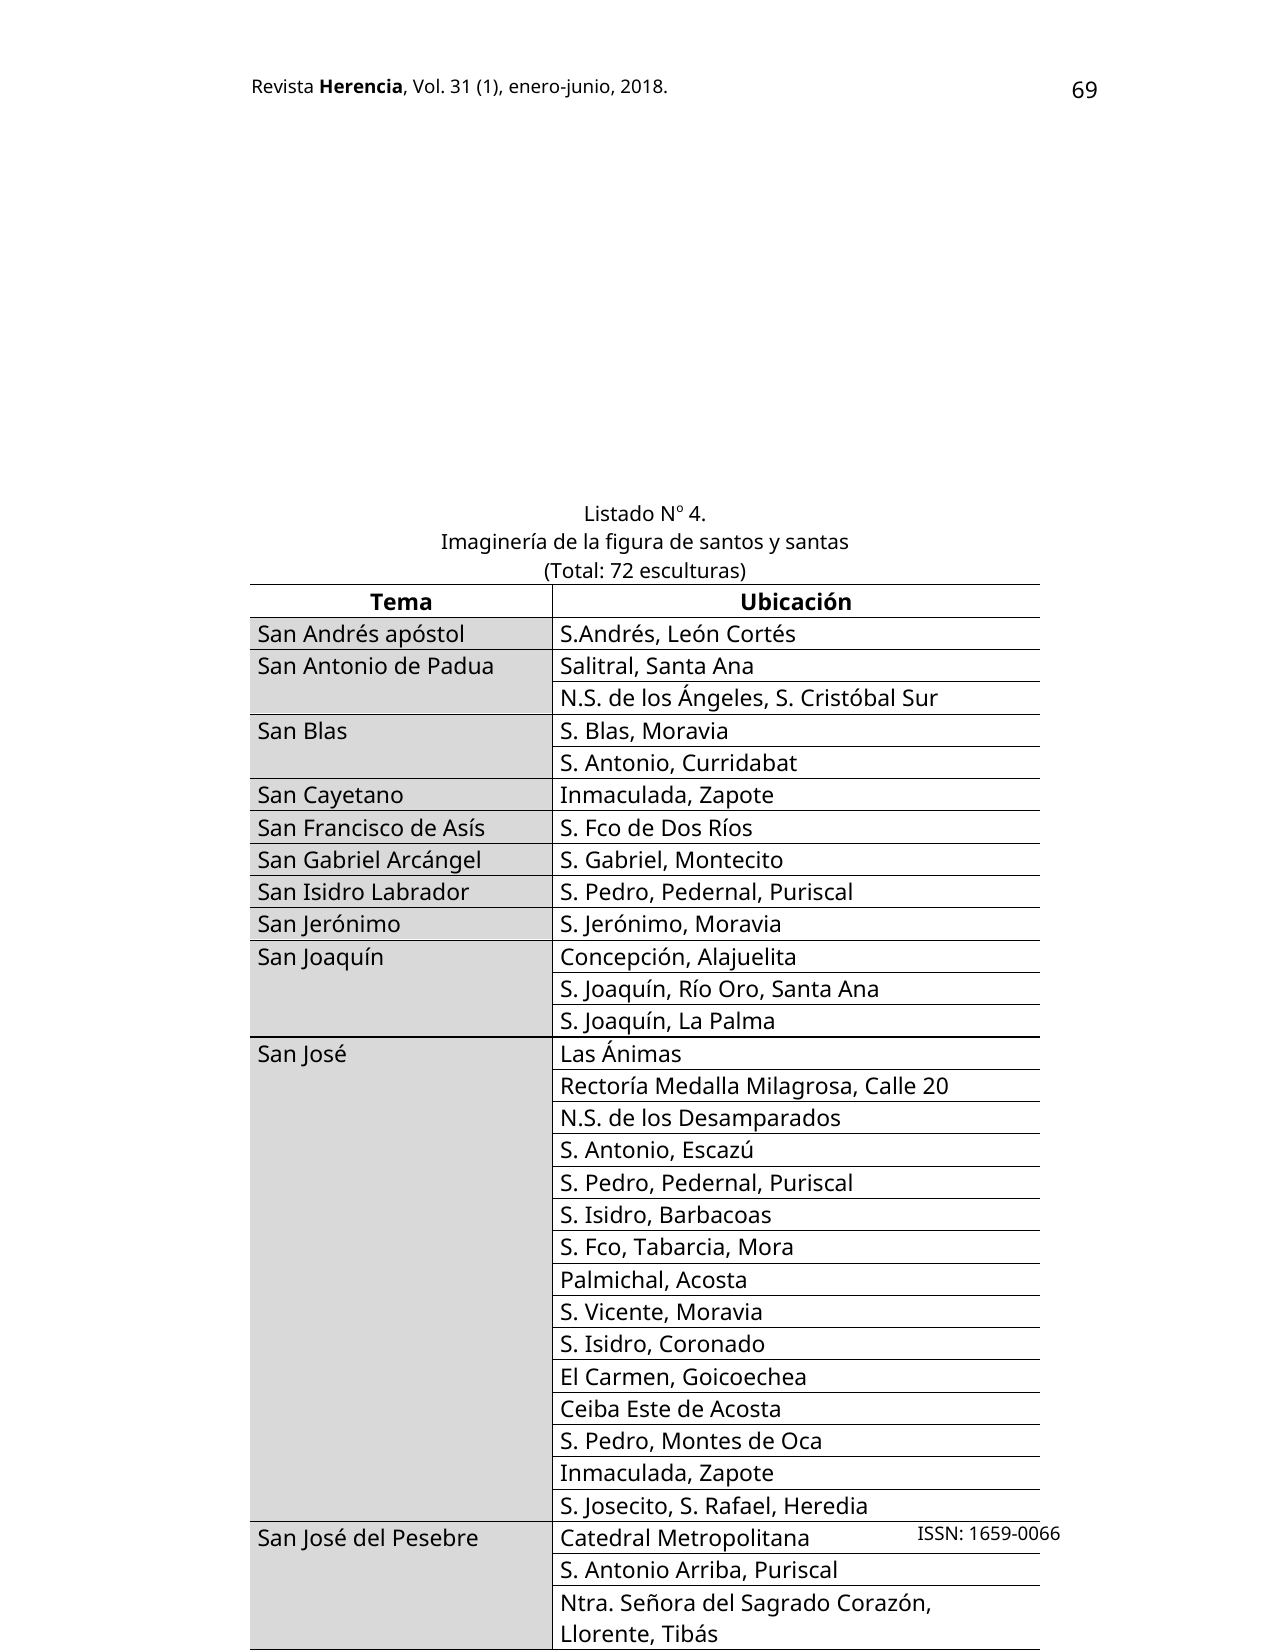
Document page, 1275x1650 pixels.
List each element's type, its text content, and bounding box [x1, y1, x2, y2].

table_cell Inmaculada, Zapote [553, 1457, 1040, 1488]
table_cell S.Andrés, León Cortés [553, 618, 1040, 649]
table_cell S. Joaquín, La Palma [553, 1005, 1040, 1036]
table_cell San Gabriel Arcángel [250, 844, 552, 875]
table_cell S. Joaquín, Río Oro, Santa Ana [553, 973, 1040, 1004]
table_cell San Cayetano [250, 779, 552, 810]
table_cell S. Pedro, Pedernal, Puriscal [553, 1167, 1040, 1198]
table_cell San José [250, 1038, 552, 1521]
table_cell Rectoría Medalla Milagrosa, Calle 20 [553, 1070, 1040, 1101]
table_cell San José del Pesebre [250, 1522, 552, 1649]
table_cell S. Jerónimo, Moravia [553, 908, 1040, 939]
table_cell San Francisco de Asís [250, 811, 552, 843]
table_cell S. Pedro, Pedernal, Puriscal [553, 876, 1040, 907]
table_cell S. Fco de Dos Ríos [553, 811, 1040, 843]
table_cell S. Antonio, Escazú [553, 1134, 1040, 1166]
table_cell N.S. de los Desamparados [553, 1102, 1040, 1133]
table_cell Palmichal, Acosta [553, 1264, 1040, 1295]
table_cell S. Gabriel, Montecito [553, 844, 1040, 875]
table_cell Inmaculada, Zapote [553, 779, 1040, 810]
table_header Listado No 4. Imaginería de la figura de santos y santas (Total: 72 esculturas) [250, 471, 1040, 584]
table_cell Ntra. Señora del Sagrado Corazón, Llorente, Tibás [553, 1586, 1040, 1649]
table_cell San Andrés apóstol [250, 618, 552, 649]
table_cell El Carmen, Goicoechea [553, 1360, 1040, 1392]
table_cell Tema [250, 585, 552, 617]
table_cell S. Isidro, Barbacoas [553, 1199, 1040, 1230]
table_cell San Antonio de Padua [250, 650, 552, 713]
table_cell S. Fco, Tabarcia, Mora [553, 1231, 1040, 1262]
table_cell N.S. de los Ángeles, S. Cristóbal Sur [553, 682, 1040, 713]
table_cell San Joaquín [250, 941, 552, 1036]
table_cell San Jerónimo [250, 908, 552, 939]
table_cell San Isidro Labrador [250, 876, 552, 907]
table_cell Concepción, Alajuelita [553, 941, 1040, 972]
table_cell Ubicación [553, 585, 1040, 617]
table_cell San Blas [250, 715, 552, 778]
table_cell S. Isidro, Coronado [553, 1328, 1040, 1359]
table_cell S. Josecito, S. Rafael, Heredia [553, 1490, 1040, 1521]
table_cell S. Blas, Moravia [553, 715, 1040, 746]
table_cell S. Pedro, Montes de Oca [553, 1425, 1040, 1456]
table_cell Ceiba Este de Acosta [553, 1393, 1040, 1424]
table_cell S. Vicente, Moravia [553, 1296, 1040, 1327]
table_cell Catedral Metropolitana [553, 1522, 1040, 1553]
table_cell Las Ánimas [553, 1038, 1040, 1069]
table_cell Salitral, Santa Ana [553, 650, 1040, 681]
table_cell S. Antonio, Curridabat [553, 747, 1040, 778]
table_cell S. Antonio Arriba, Puriscal [553, 1554, 1040, 1585]
